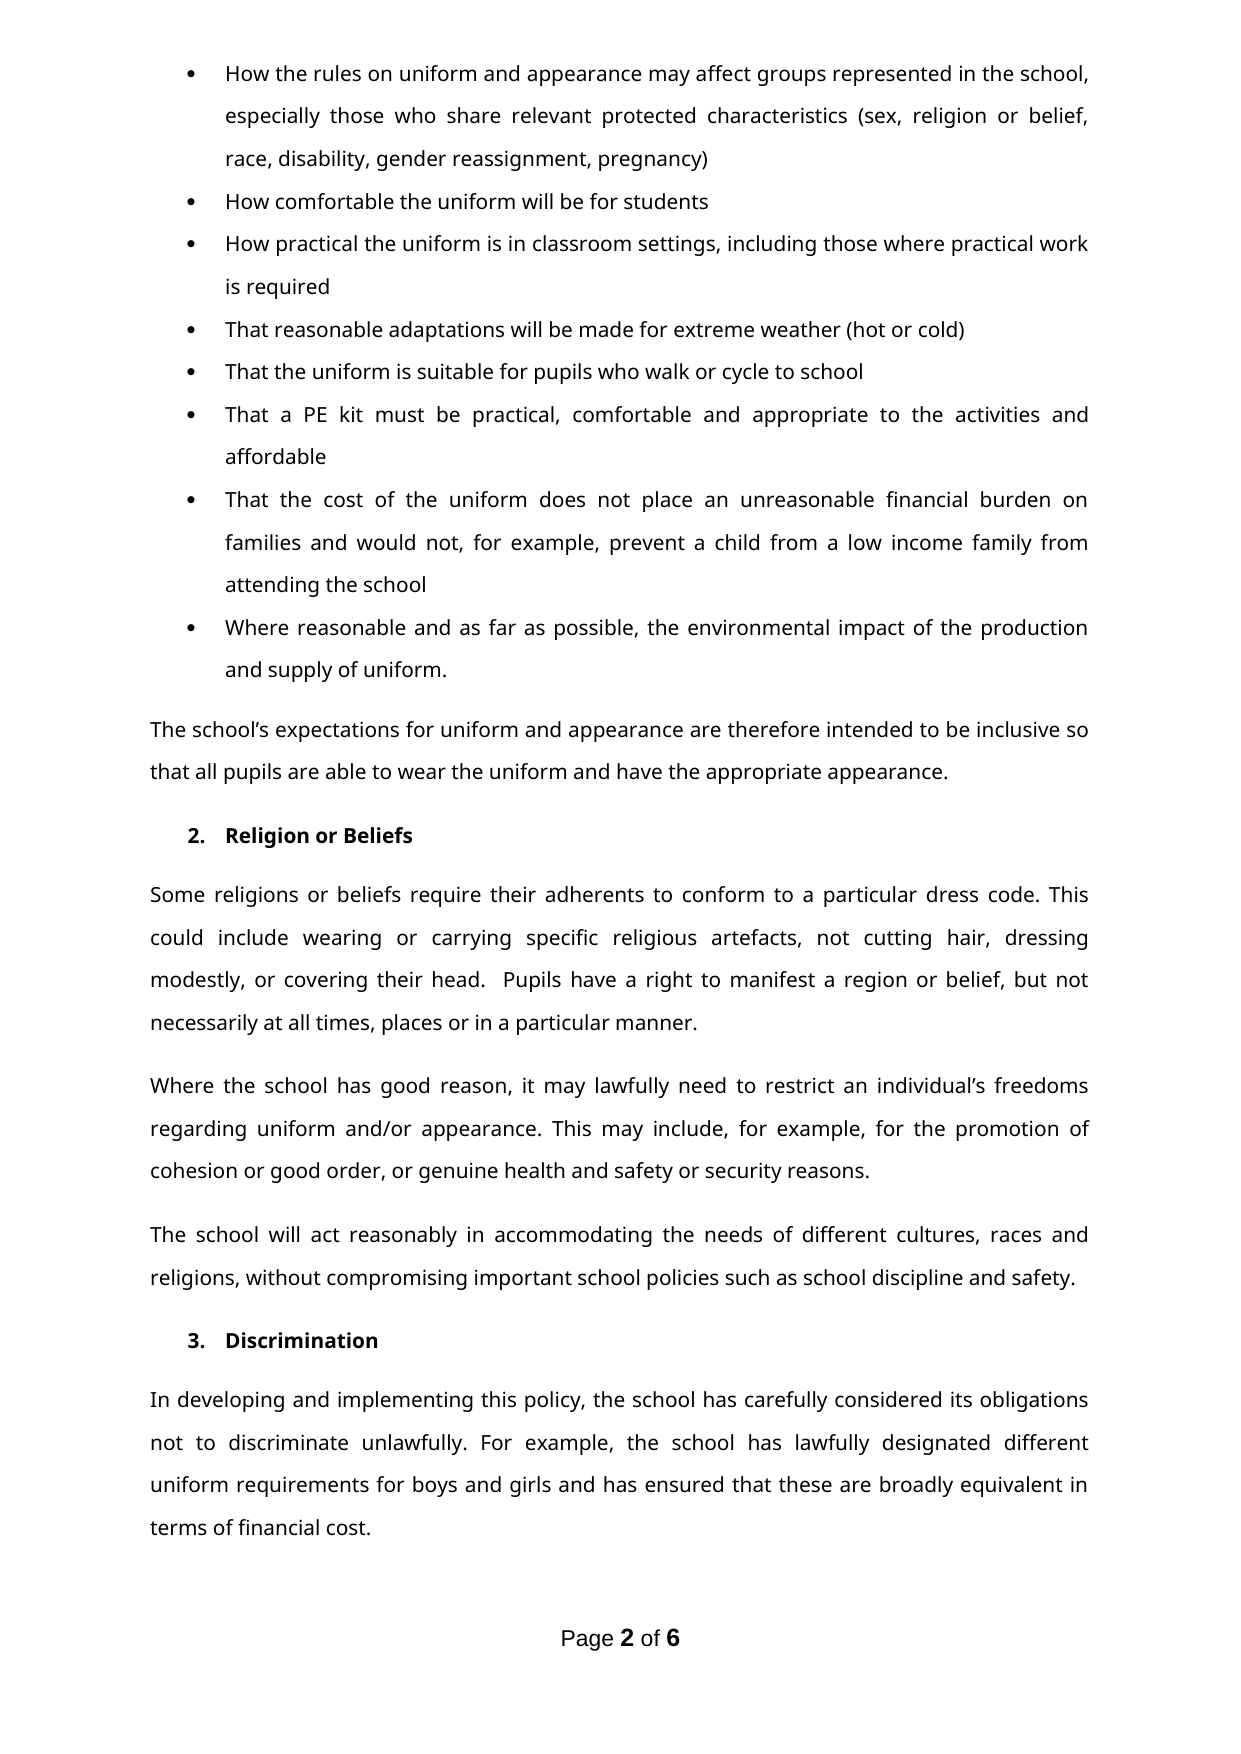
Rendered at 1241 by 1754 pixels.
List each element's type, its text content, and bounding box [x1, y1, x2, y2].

text The school will act reasonably in accommodating the needs of different cultures, races and religions, without compromising important school policies such as school discipline and safety. [150, 1220, 1090, 1291]
list How the rules on uniform and appearance may affect groups represented in the school, especially those who share relevant protected characteristics (sex, religion or belief, race, disability, gender reassignment, pregnancy) [187, 59, 1090, 173]
text In developing and implementing this policy, the school has carefully considered its obligations not to discriminate unlawfully. For example, the school has lawfully designated different uniform requirements for boys and girls and has ensured that these are broadly equivalent in terms of financial cost. [150, 1385, 1090, 1542]
list That a PE kit must be practical, comfortable and appropriate to the activities and affordable [187, 400, 1090, 471]
list Discrimination [187, 1326, 1090, 1354]
list How practical the uniform is in classroom settings, including those where practical work is required [187, 229, 1090, 301]
list That the uniform is suitable for pupils who walk or cycle to school [187, 357, 1090, 386]
list How comfortable the uniform will be for students [187, 187, 1090, 215]
text The school’s expectations for uniform and appearance are therefore intended to be inclusive so that all pupils are able to wear the uniform and have the appropriate appearance. [150, 715, 1090, 786]
list That reasonable adaptations will be made for extreme weather (hot or cold) [187, 315, 1090, 343]
list Religion or Beliefs [187, 821, 1090, 849]
list That the cost of the uniform does not place an unreasonable financial burden on families and would not, for example, prevent a child from a low income family from attending the school [187, 485, 1090, 599]
text Where the school has good reason, it may lawfully need to restrict an individual’s freedoms regarding uniform and/or appearance. This may include, for example, for the promotion of cohesion or good order, or genuine health and safety or security reasons. [150, 1071, 1090, 1185]
list Where reasonable and as far as possible, the environmental impact of the production and supply of uniform. [187, 613, 1090, 684]
text Some religions or beliefs require their adherents to conform to a particular dress code. This could include wearing or carrying specific religious artefacts, not cutting hair, dressing modestly, or covering their head. Pupils have a right to manifest a region or belief, but not necessarily at all times, places or in a particular manner. [150, 880, 1090, 1036]
